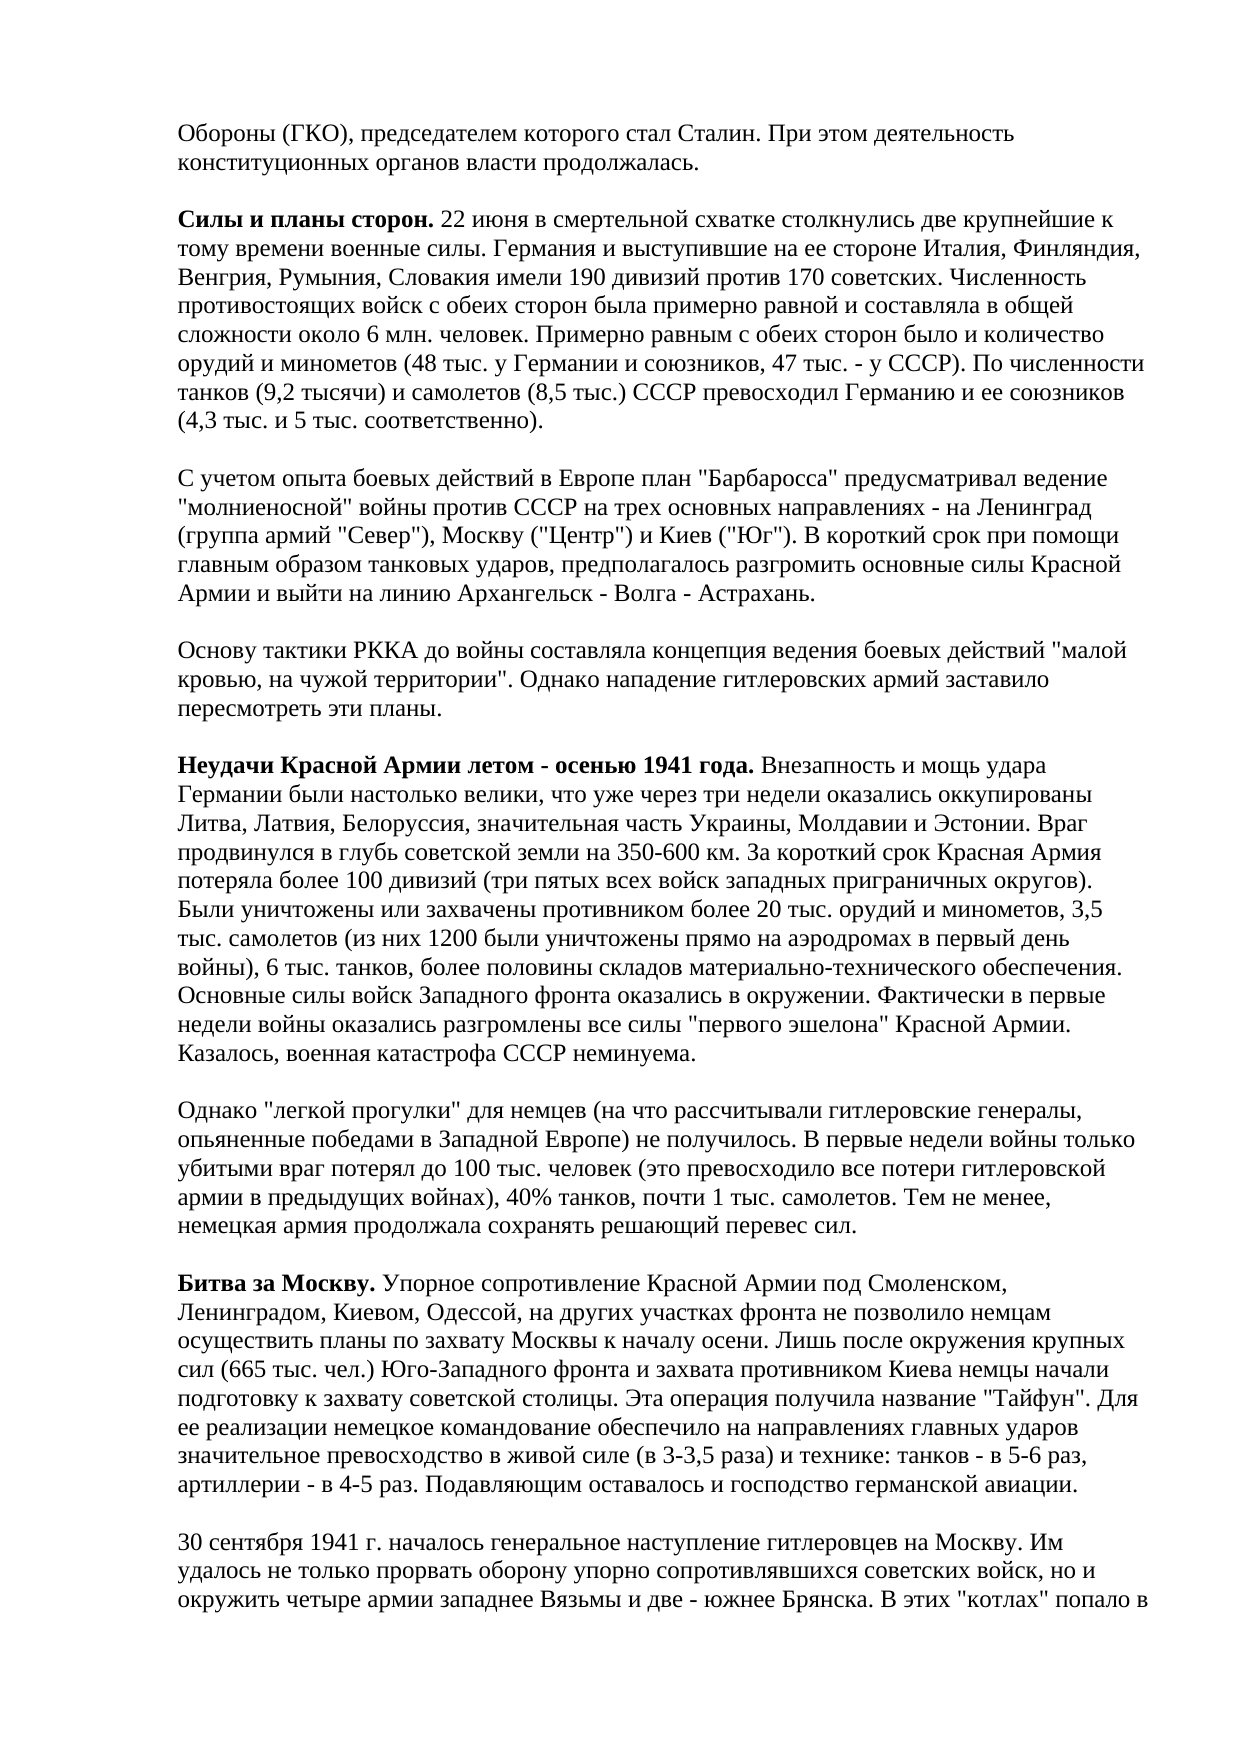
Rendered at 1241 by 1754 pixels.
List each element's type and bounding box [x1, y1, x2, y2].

text [177, 118, 1152, 1613]
